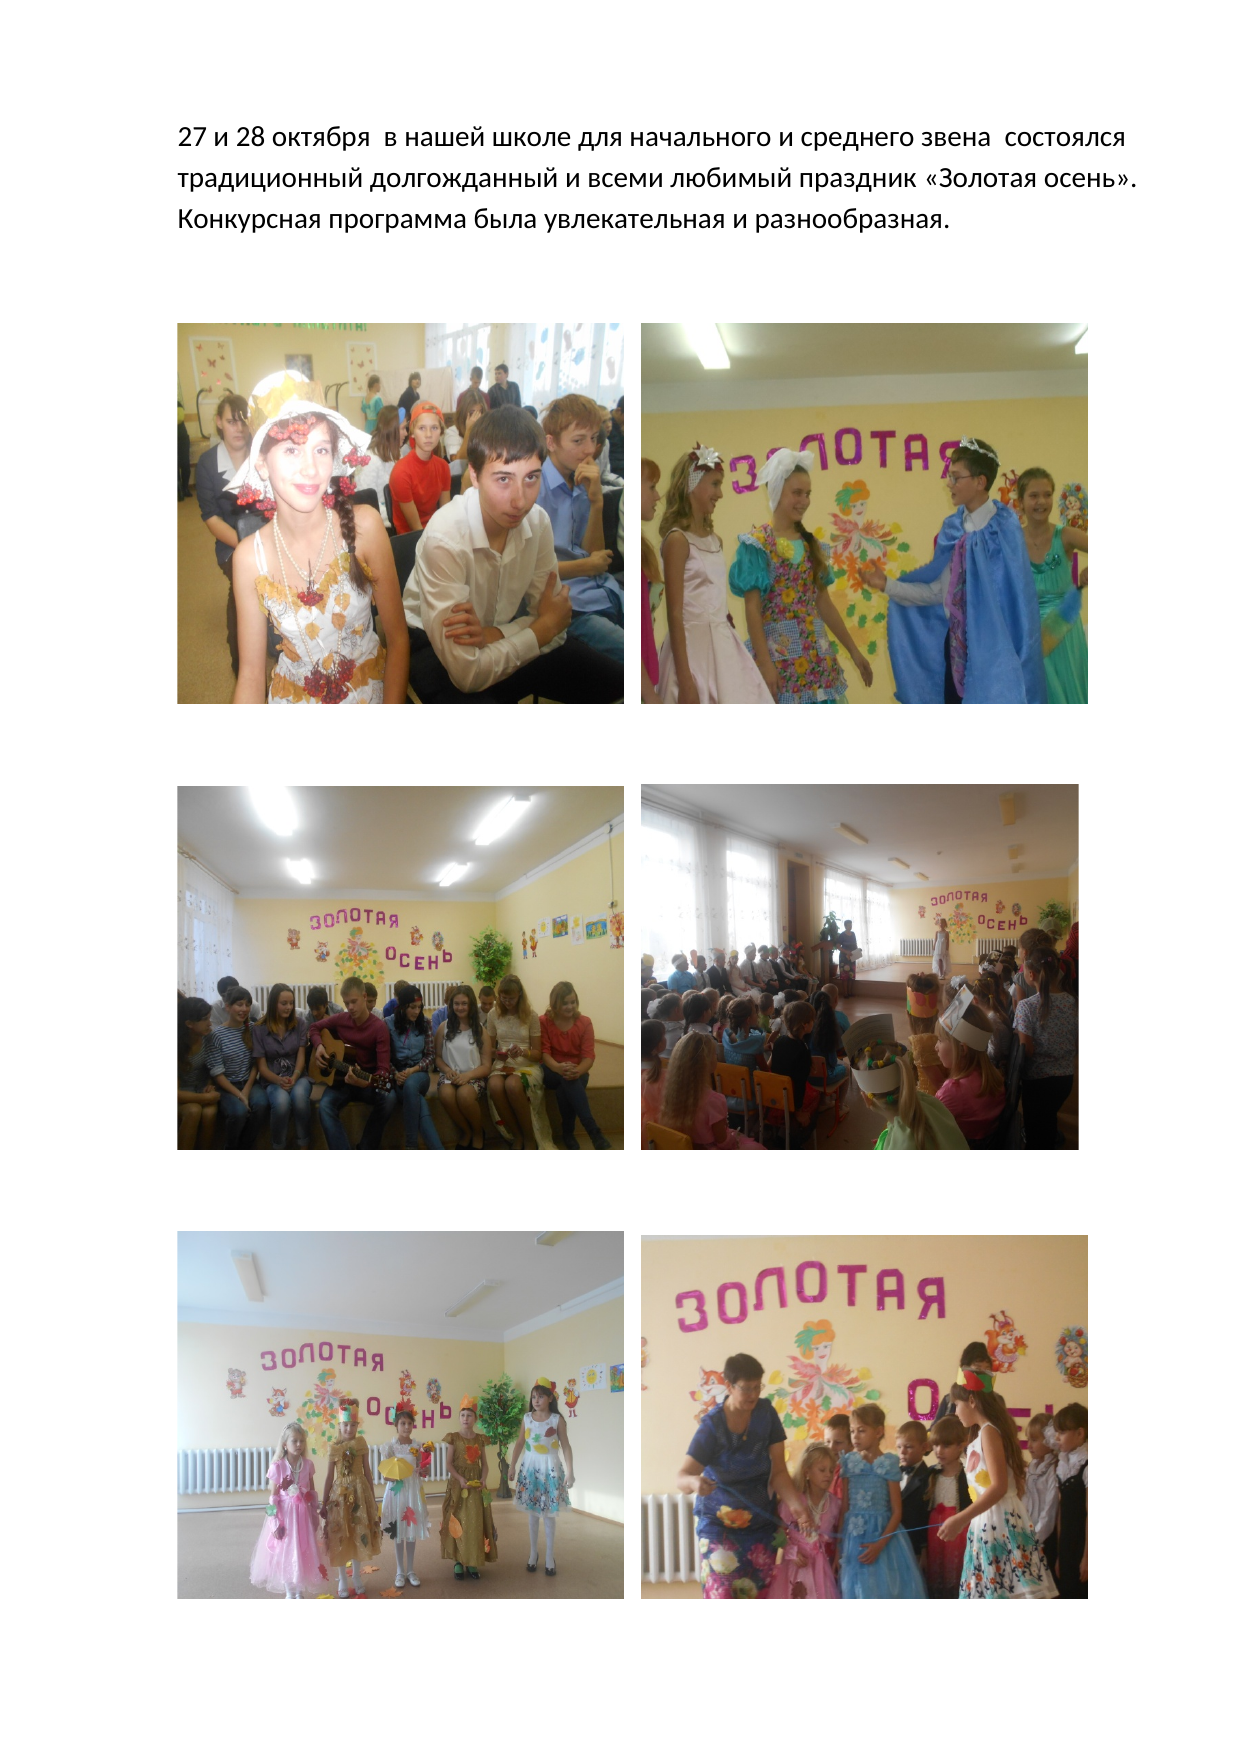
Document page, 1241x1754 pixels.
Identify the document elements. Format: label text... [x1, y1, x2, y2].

text 27 и 28 октября в нашей школе для начального и среднего звена состоялся традиционный долгожданный и всеми любимый праздник «Золотая осень». Конкурсная программа была увлекательная и разнообразная. [177, 118, 1152, 236]
picture [177, 1231, 624, 1599]
picture [641, 323, 1088, 704]
picture [177, 786, 624, 1150]
picture [177, 323, 624, 704]
picture [641, 1235, 1088, 1599]
picture [641, 784, 1079, 1150]
